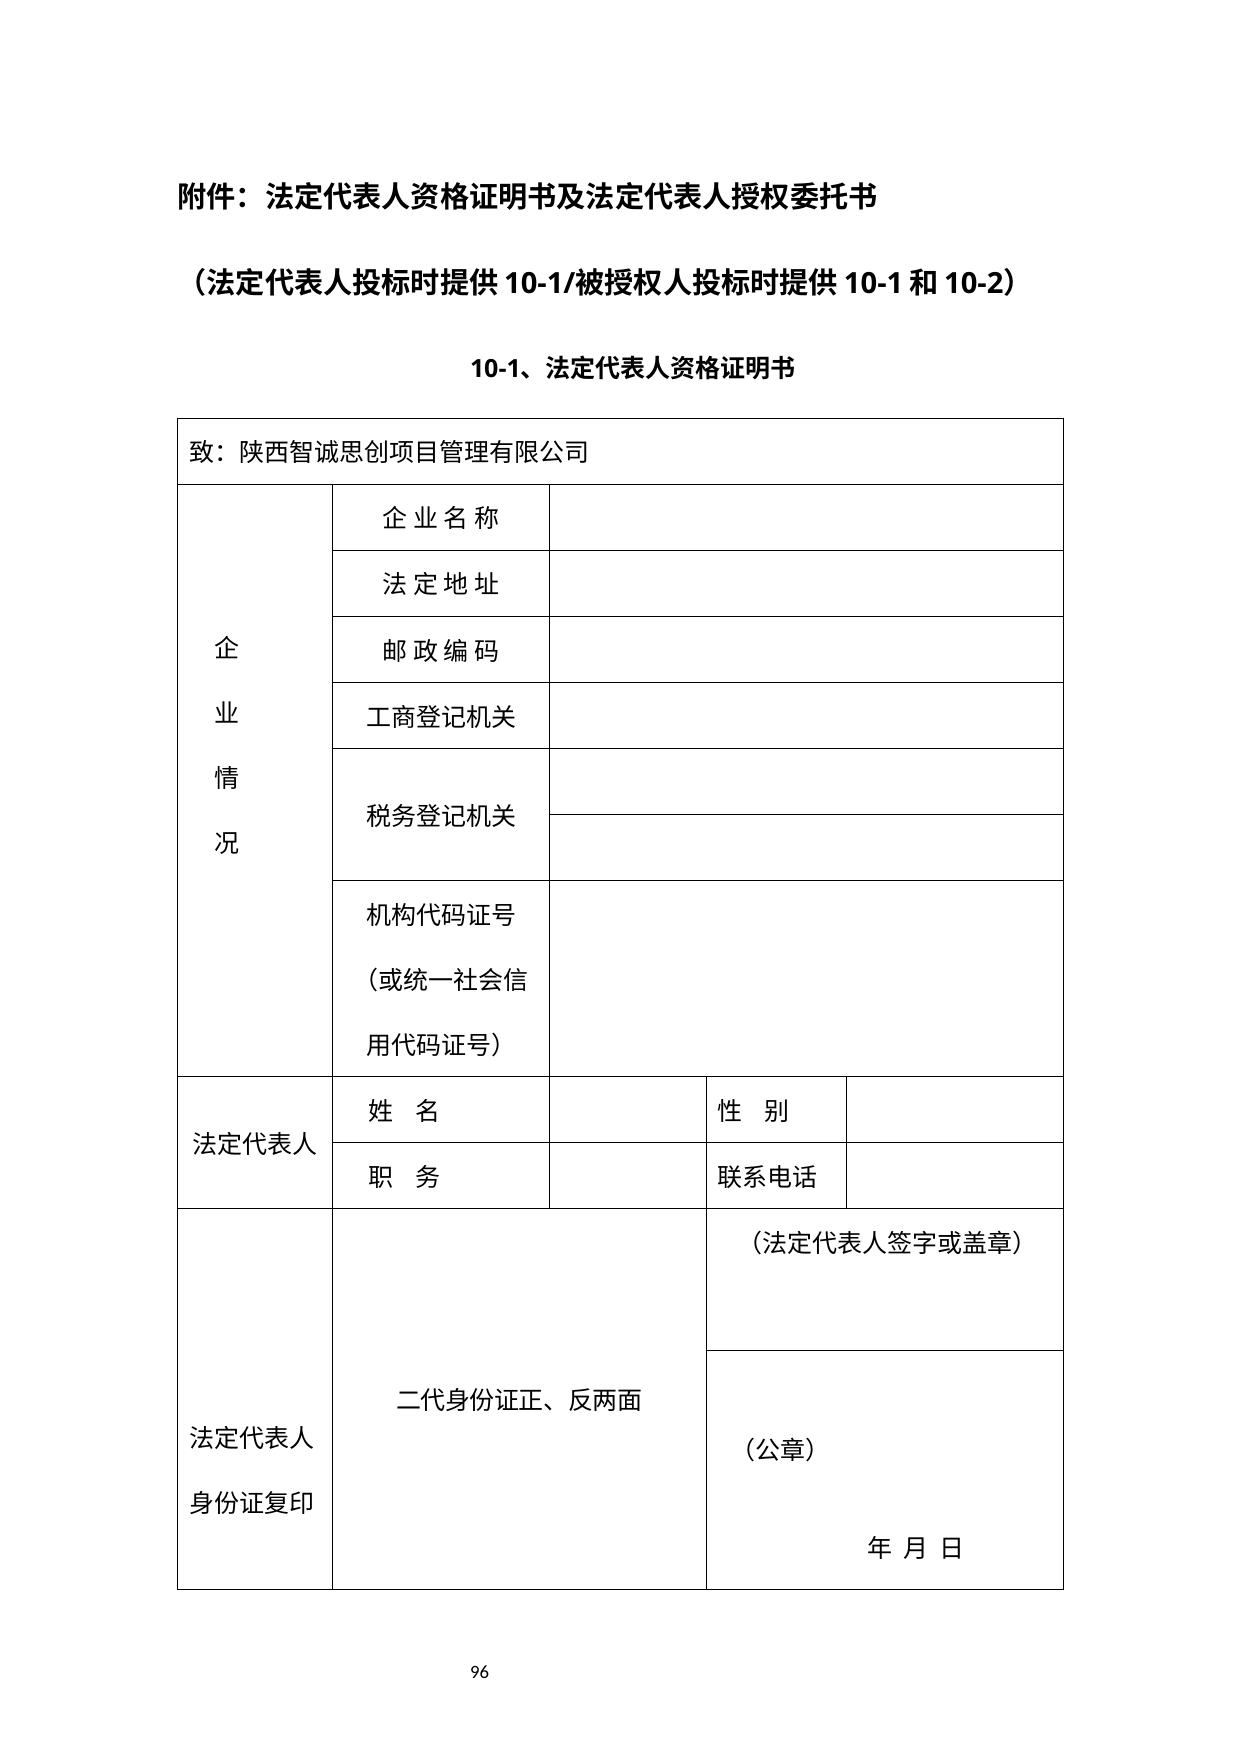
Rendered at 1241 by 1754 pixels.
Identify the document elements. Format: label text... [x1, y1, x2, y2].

table_cell [550, 551, 1063, 616]
table_cell [550, 1077, 706, 1142]
table_cell 法 定 地 址 [333, 551, 549, 616]
table_cell [847, 1077, 1063, 1142]
table_cell 工商登记机关 [333, 683, 549, 748]
table_cell [550, 749, 1063, 814]
table_cell 姓 名 [333, 1077, 549, 1142]
table_header 致：陕西智诚思创项目管理有限公司 [178, 419, 1063, 483]
text （法定代表人投标时提供10-1/被授权人投标时提供10-1和10-2） [177, 248, 1063, 313]
table_cell [550, 617, 1063, 682]
table_cell [550, 1143, 706, 1208]
table_cell [847, 1143, 1063, 1208]
table_cell 职 务 [333, 1143, 549, 1208]
table_cell 联系电话 [707, 1143, 846, 1208]
table_cell [550, 683, 1063, 748]
table_cell [550, 881, 1063, 1076]
table_cell 法定代表人身份证复印件 [178, 1209, 332, 1589]
table_cell [550, 485, 1063, 549]
table_cell 邮 政 编 码 [333, 617, 549, 682]
table_cell [550, 815, 1063, 880]
text 10-1、法定代表人资格证明书 [202, 334, 1063, 399]
table_cell 机构代码证号 （或统一社会信用代码证号） [333, 881, 549, 1076]
table_cell 企 业 情 况 [178, 485, 332, 1076]
table_cell （公章） 年 月 日 [707, 1351, 1063, 1589]
text 附件：法定代表人资格证明书及法定代表人授权委托书 [177, 162, 1063, 227]
table_cell 性 别 [707, 1077, 846, 1142]
table_cell 法定代表人 [178, 1077, 332, 1208]
table_cell 税务登记机关 [333, 749, 549, 880]
table_cell （法定代表人签字或盖章） [707, 1209, 1063, 1350]
table_cell 企 业 名 称 [333, 485, 549, 549]
table_cell 二代身份证正、反两面 [333, 1209, 706, 1589]
